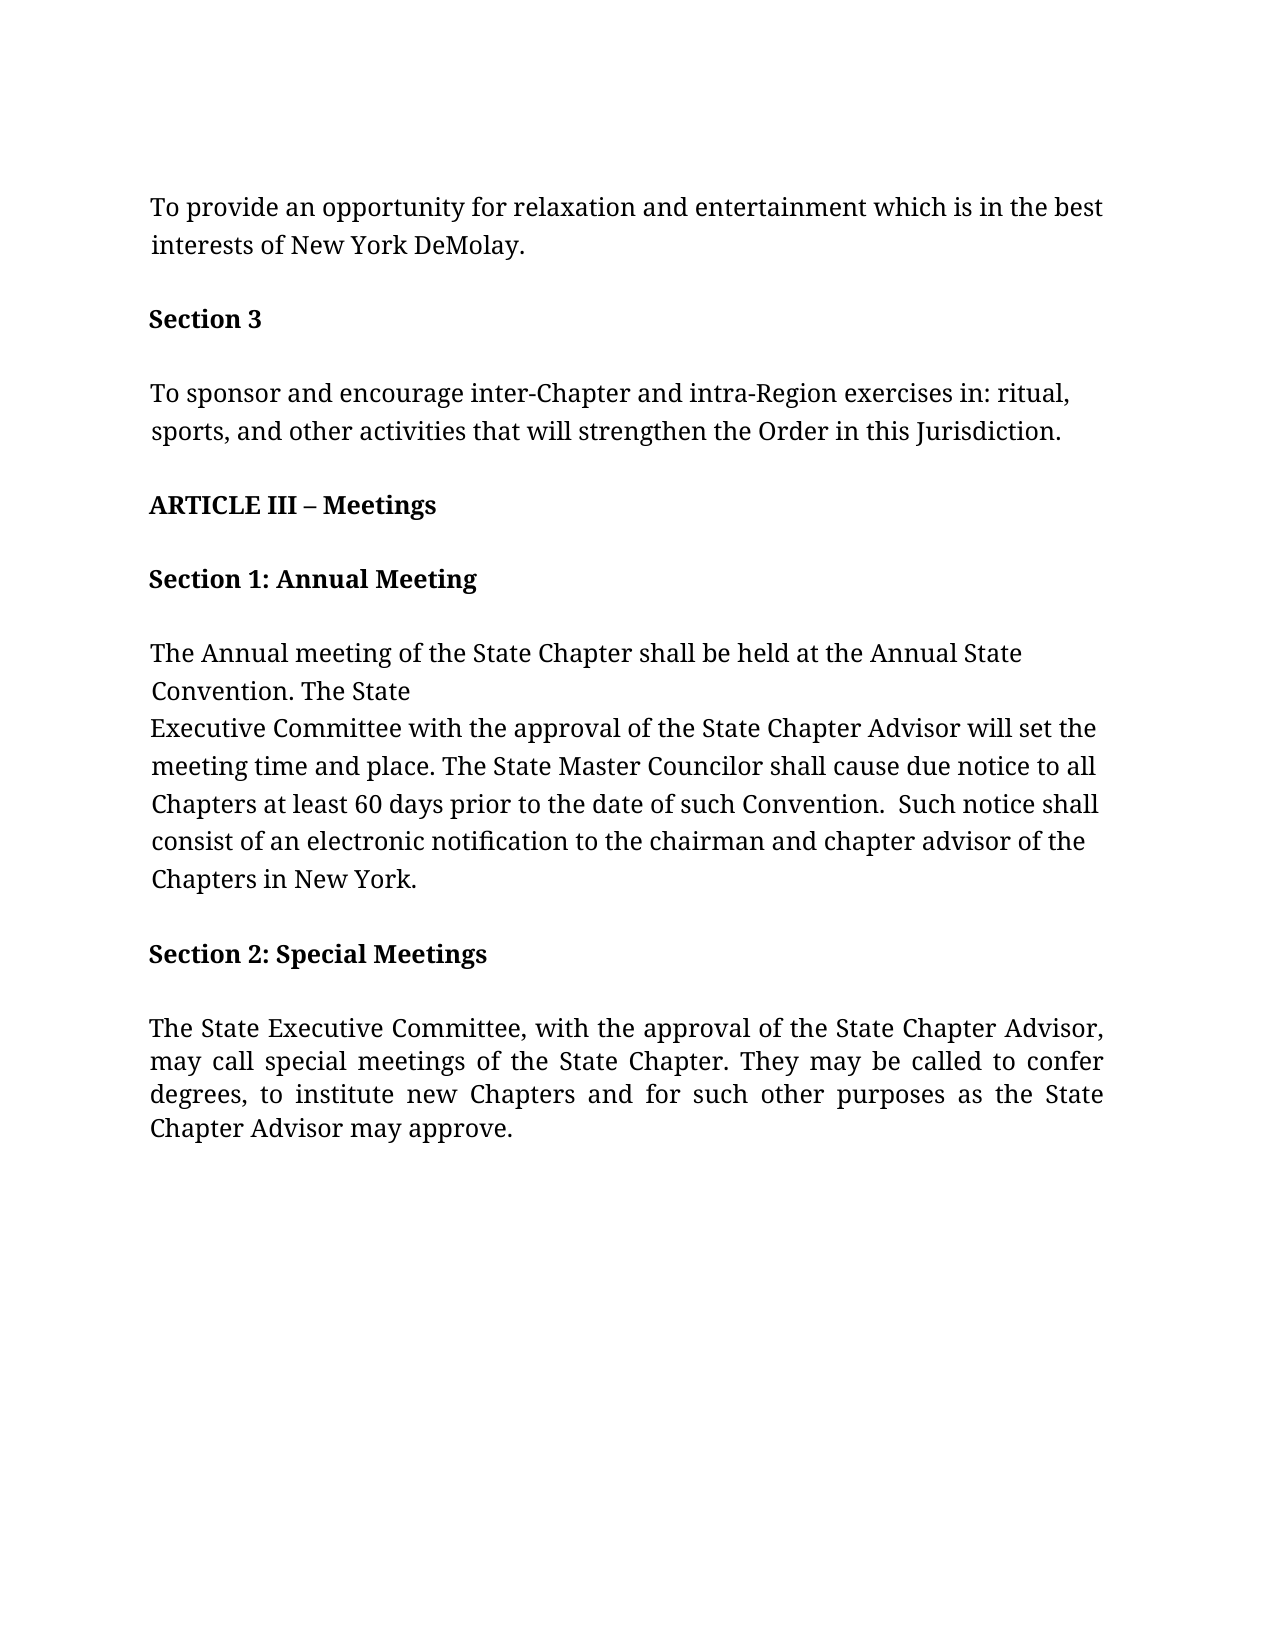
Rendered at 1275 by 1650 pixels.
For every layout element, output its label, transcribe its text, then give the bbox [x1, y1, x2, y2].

text ARTICLE III – Meetings [148, 488, 1125, 522]
text The Annual meeting of the State Chapter shall be held at the Annual State Convention. The State [150, 636, 1125, 707]
text The State Executive Committee, with the approval of the State Chapter Advisor, may call special meetings of the State Chapter. They may be called to confer degrees, to institute new Chapters and for such other purposes as the State Chapter Advisor may approve. [148, 1010, 1105, 1145]
text Executive Committee with the approval of the State Chapter Advisor will set the meeting time and place. The State Master Councilor shall cause due notice to all Chapters at least 60 days prior to the date of such Convention. Such notice shall consist of an electronic notification to the chairman and chapter advisor of the Chapters in New York. [150, 711, 1125, 896]
subtitle Section 3 [148, 302, 1125, 336]
text To sponsor and encourage inter-Chapter and intra-Region exercises in: ritual, sports, and other activities that will strengthen the Order in this Jurisdiction. [150, 376, 1125, 447]
subtitle Section 2: Special Meetings [148, 936, 1125, 970]
text To provide an opportunity for relaxation and entertainment which is in the best interests of New York DeMolay. [150, 189, 1125, 261]
subtitle Section 1: Annual Meeting [148, 562, 1125, 596]
